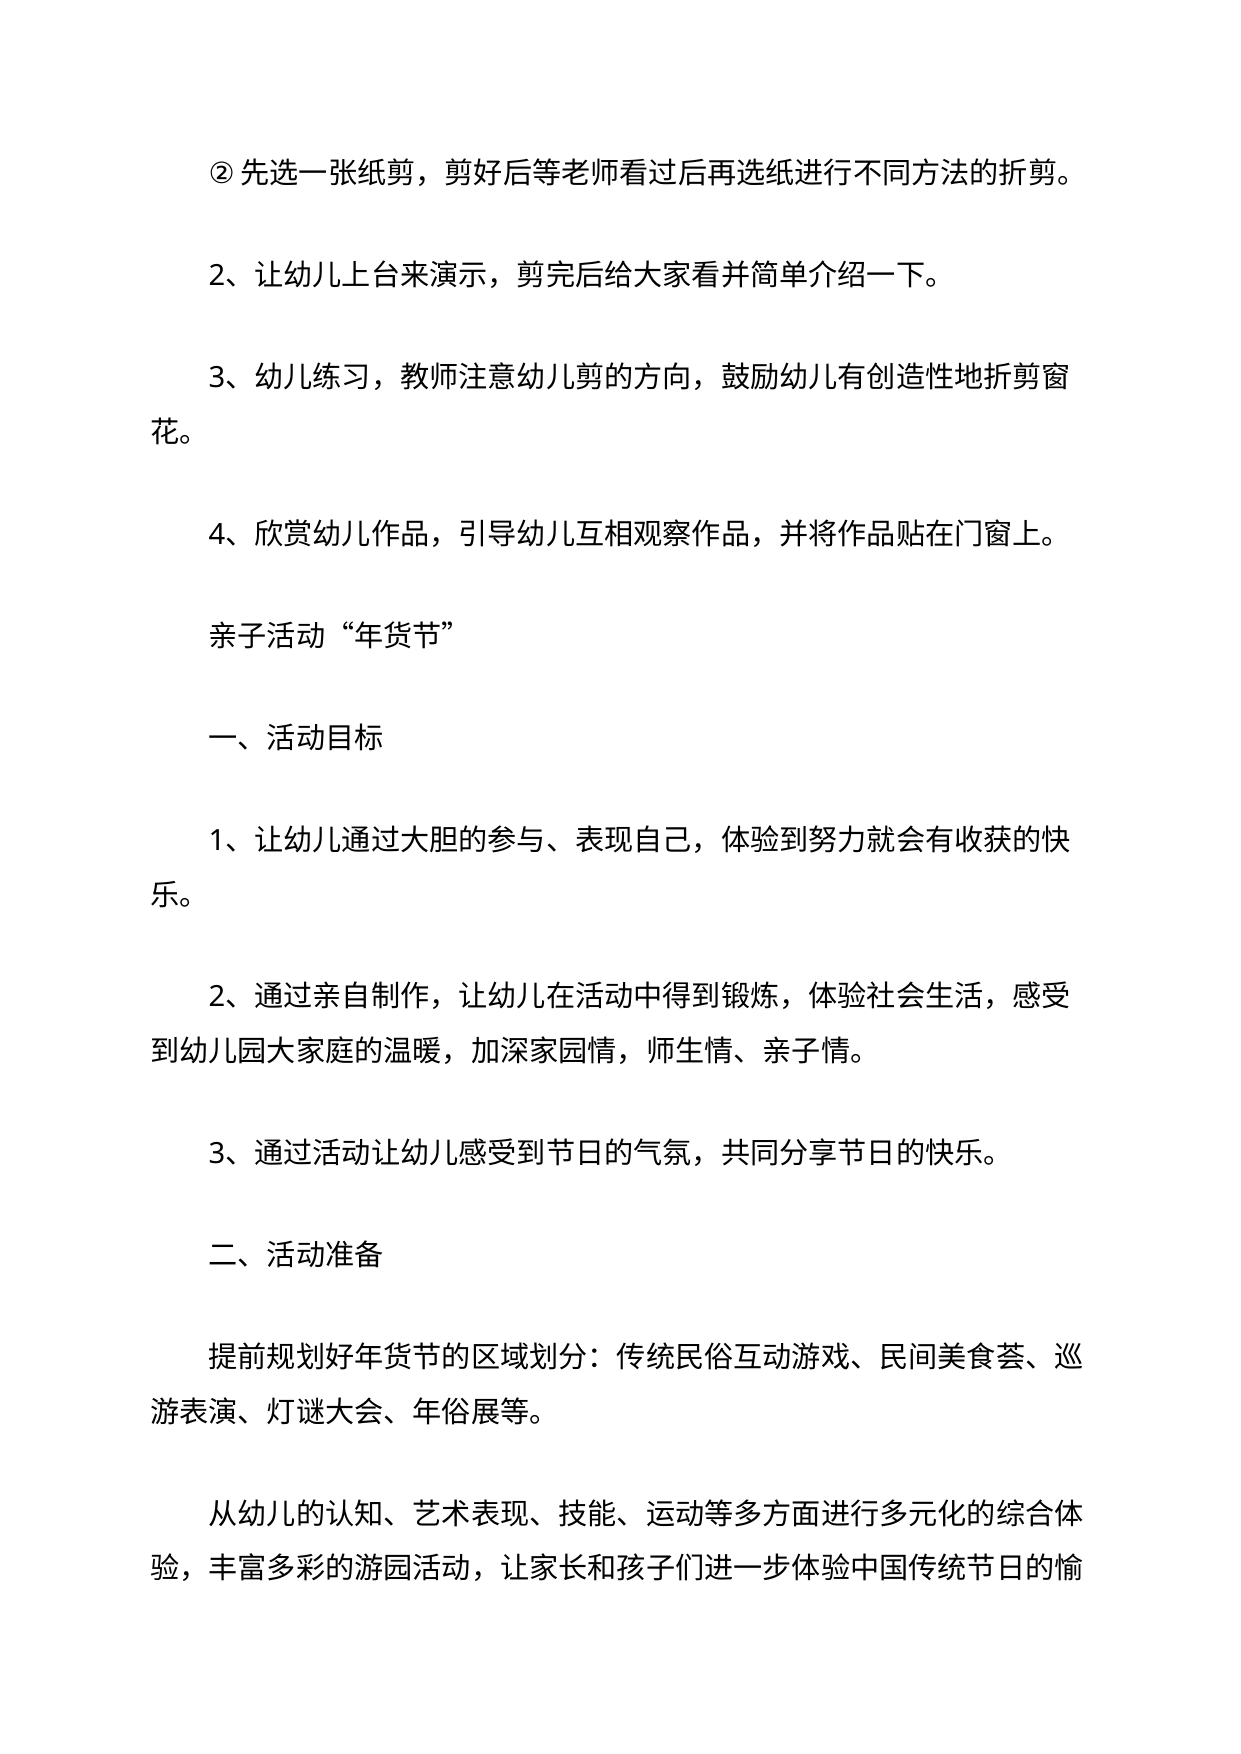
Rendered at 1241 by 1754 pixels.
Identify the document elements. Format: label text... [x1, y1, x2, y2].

text 提前规划好年货节的区域划分：传统民俗互动游戏、民间美食荟、巡游表演、灯谜大会、年俗展等。 [150, 1333, 1090, 1431]
text 2、让幼儿上台来演示，剪完后给大家看并简单介绍一下。 [150, 252, 1090, 294]
text 4、欣赏幼儿作品，引导幼儿互相观察作品，并将作品贴在门窗上。 [150, 511, 1090, 553]
text 二、活动准备 [150, 1232, 1090, 1274]
text ②先选一张纸剪，剪好后等老师看过后再选纸进行不同方法的折剪。 [150, 150, 1090, 192]
text 亲子活动“年货节” [150, 613, 1090, 655]
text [150, 1490, 1090, 1587]
text 一、活动目标 [150, 714, 1090, 757]
text 3、通过活动让幼儿感受到节日的气氛，共同分享节日的快乐。 [150, 1130, 1090, 1172]
text 2、通过亲自制作，让幼儿在活动中得到锻炼，体验社会生活，感受到幼儿园大家庭的温暖，加深家园情，师生情、亲子情。 [150, 973, 1090, 1070]
text 3、幼儿练习，教师注意幼儿剪的方向，鼓励幼儿有创造性地折剪窗花。 [150, 354, 1090, 451]
text 1、让幼儿通过大胆的参与、表现自己，体验到努力就会有收获的快乐。 [150, 816, 1090, 913]
